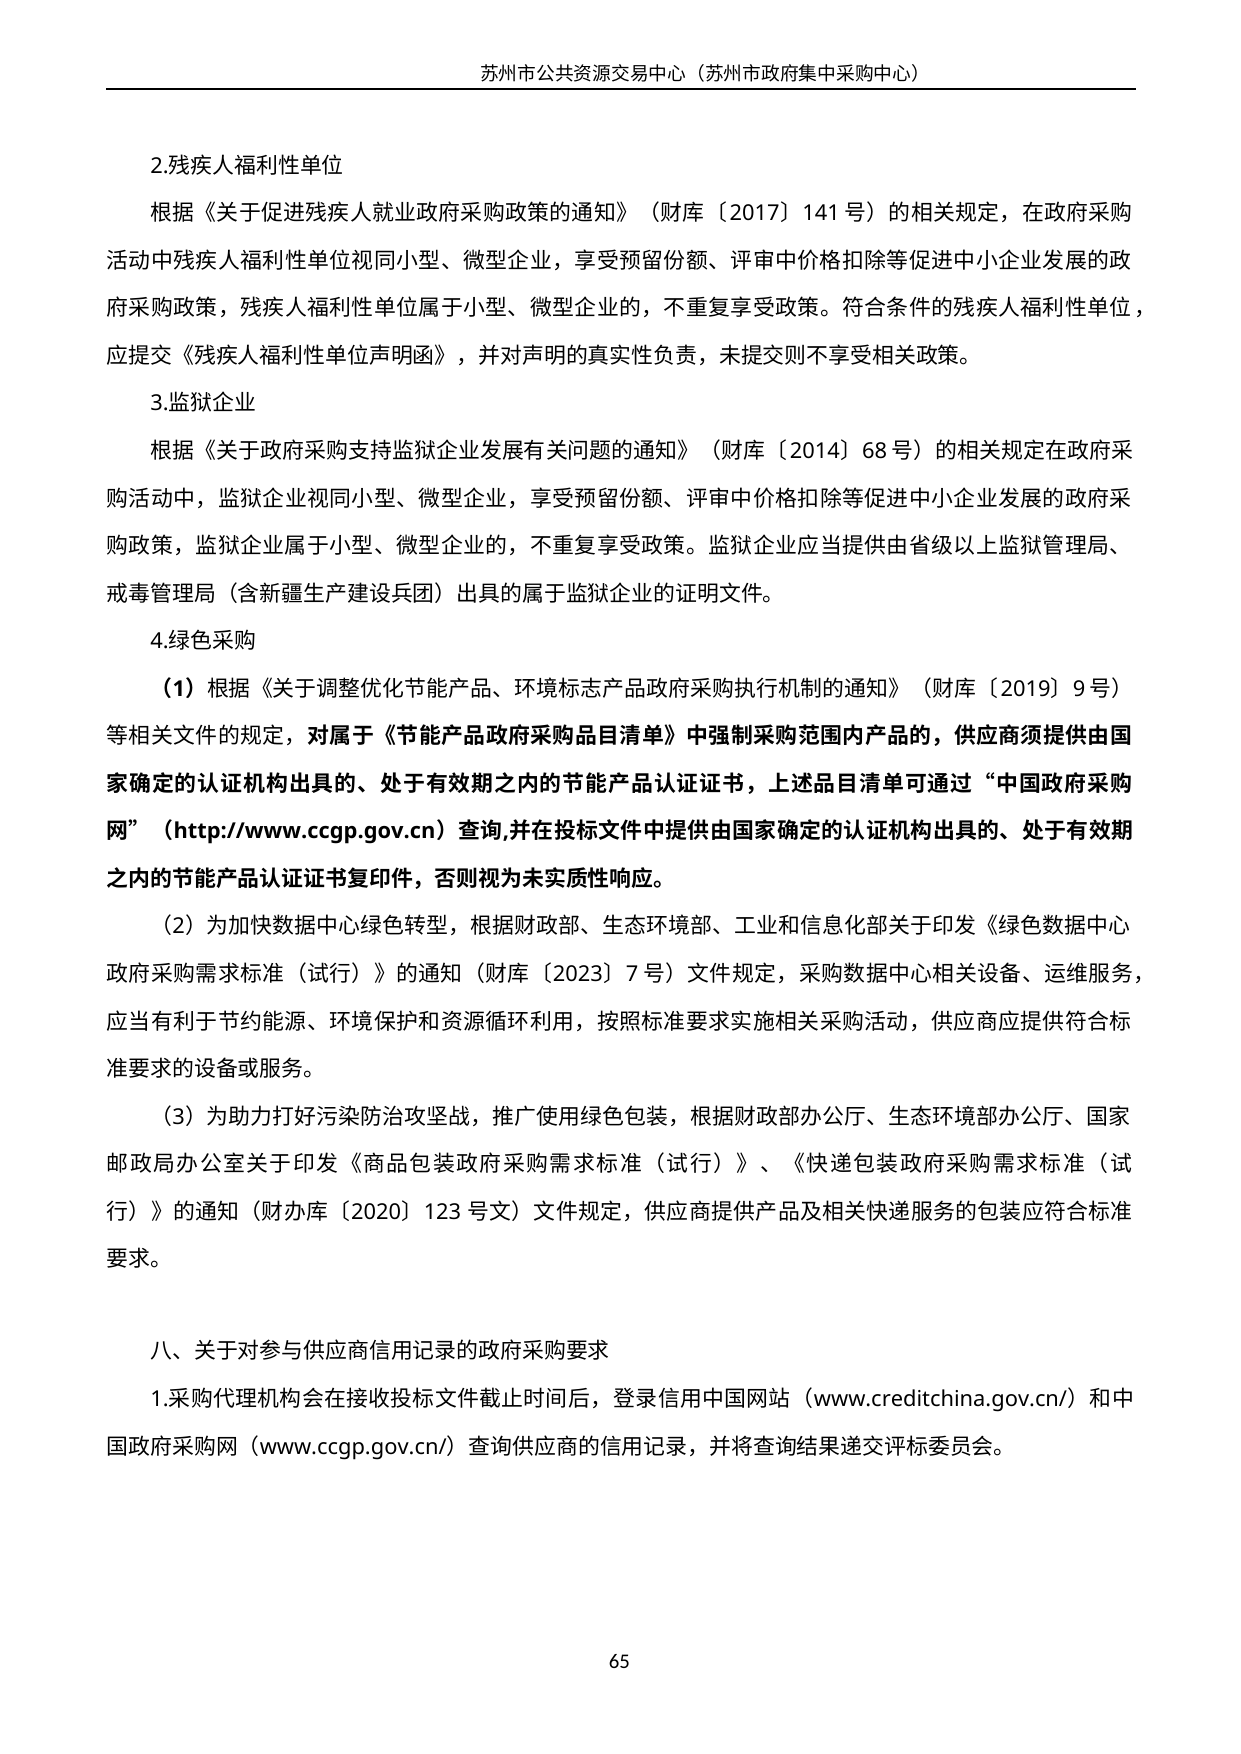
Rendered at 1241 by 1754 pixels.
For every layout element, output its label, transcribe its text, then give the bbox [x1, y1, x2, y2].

text 4.绿色采购 [106, 623, 1134, 655]
text 八、关于对参与供应商信用记录的政府采购要求 [106, 1333, 1134, 1365]
text 2.残疾人福利性单位 [106, 148, 1134, 179]
text 根据《关于促进残疾人就业政府采购政策的通知》（财库〔2017〕141号）的相关规定，在政府采购活动中残疾人福利性单位视同小型、微型企业，享受预留份额、评审中价格扣除等促进中小企业发展的政府采购政策，残疾人福利性单位属于小型、微型企业的，不重复享受政策。符合条件的残疾人福利性单位，应提交《残疾人福利性单位声明函》，并对声明的真实性负责，未提交则不享受相关政策。 [106, 195, 1134, 369]
text （2）为加快数据中心绿色转型，根据财政部、生态环境部、工业和信息化部关于印发《绿色数据中心政府采购需求标准（试行）》的通知（财库〔2023〕7号）文件规定，采购数据中心相关设备、运维服务，应当有利于节约能源、环境保护和资源循环利用，按照标准要求实施相关采购活动，供应商应提供符合标准要求的设备或服务。 [106, 908, 1134, 1083]
text （3）为助力打好污染防治攻坚战，推广使用绿色包装，根据财政部办公厅、生态环境部办公厅、国家邮政局办公室关于印发《商品包装政府采购需求标准（试行）》、《快递包装政府采购需求标准（试行）》的通知（财办库〔2020〕123 号文）文件规定，供应商提供产品及相关快递服务的包装应符合标准要求。 [106, 1099, 1134, 1273]
text （1）根据《关于调整优化节能产品、环境标志产品政府采购执行机制的通知》（财库〔2019〕9号）等相关文件的规定，对属于《节能产品政府采购品目清单》中强制采购范围内产品的，供应商须提供由国家确定的认证机构出具的、处于有效期之内的节能产品认证证书，上述品目清单可通过“中国政府采购网”（http://www.ccgp.gov.cn）查询,并在投标文件中提供由国家确定的认证机构出具的、处于有效期之内的节能产品认证证书复印件，否则视为未实质性响应。 [106, 671, 1134, 893]
text 3.监狱企业 [106, 385, 1134, 417]
text 根据《关于政府采购支持监狱企业发展有关问题的通知》（财库〔2014〕68号）的相关规定在政府采购活动中，监狱企业视同小型、微型企业，享受预留份额、评审中价格扣除等促进中小企业发展的政府采购政策，监狱企业属于小型、微型企业的，不重复享受政策。监狱企业应当提供由省级以上监狱管理局、戒毒管理局（含新疆生产建设兵团）出具的属于监狱企业的证明文件。 [106, 433, 1134, 607]
text 1.采购代理机构会在接收投标文件截止时间后，登录信用中国网站（www.creditchina.gov.cn/）和中国政府采购网（www.ccgp.gov.cn/）查询供应商的信用记录，并将查询结果递交评标委员会。 [106, 1381, 1134, 1460]
